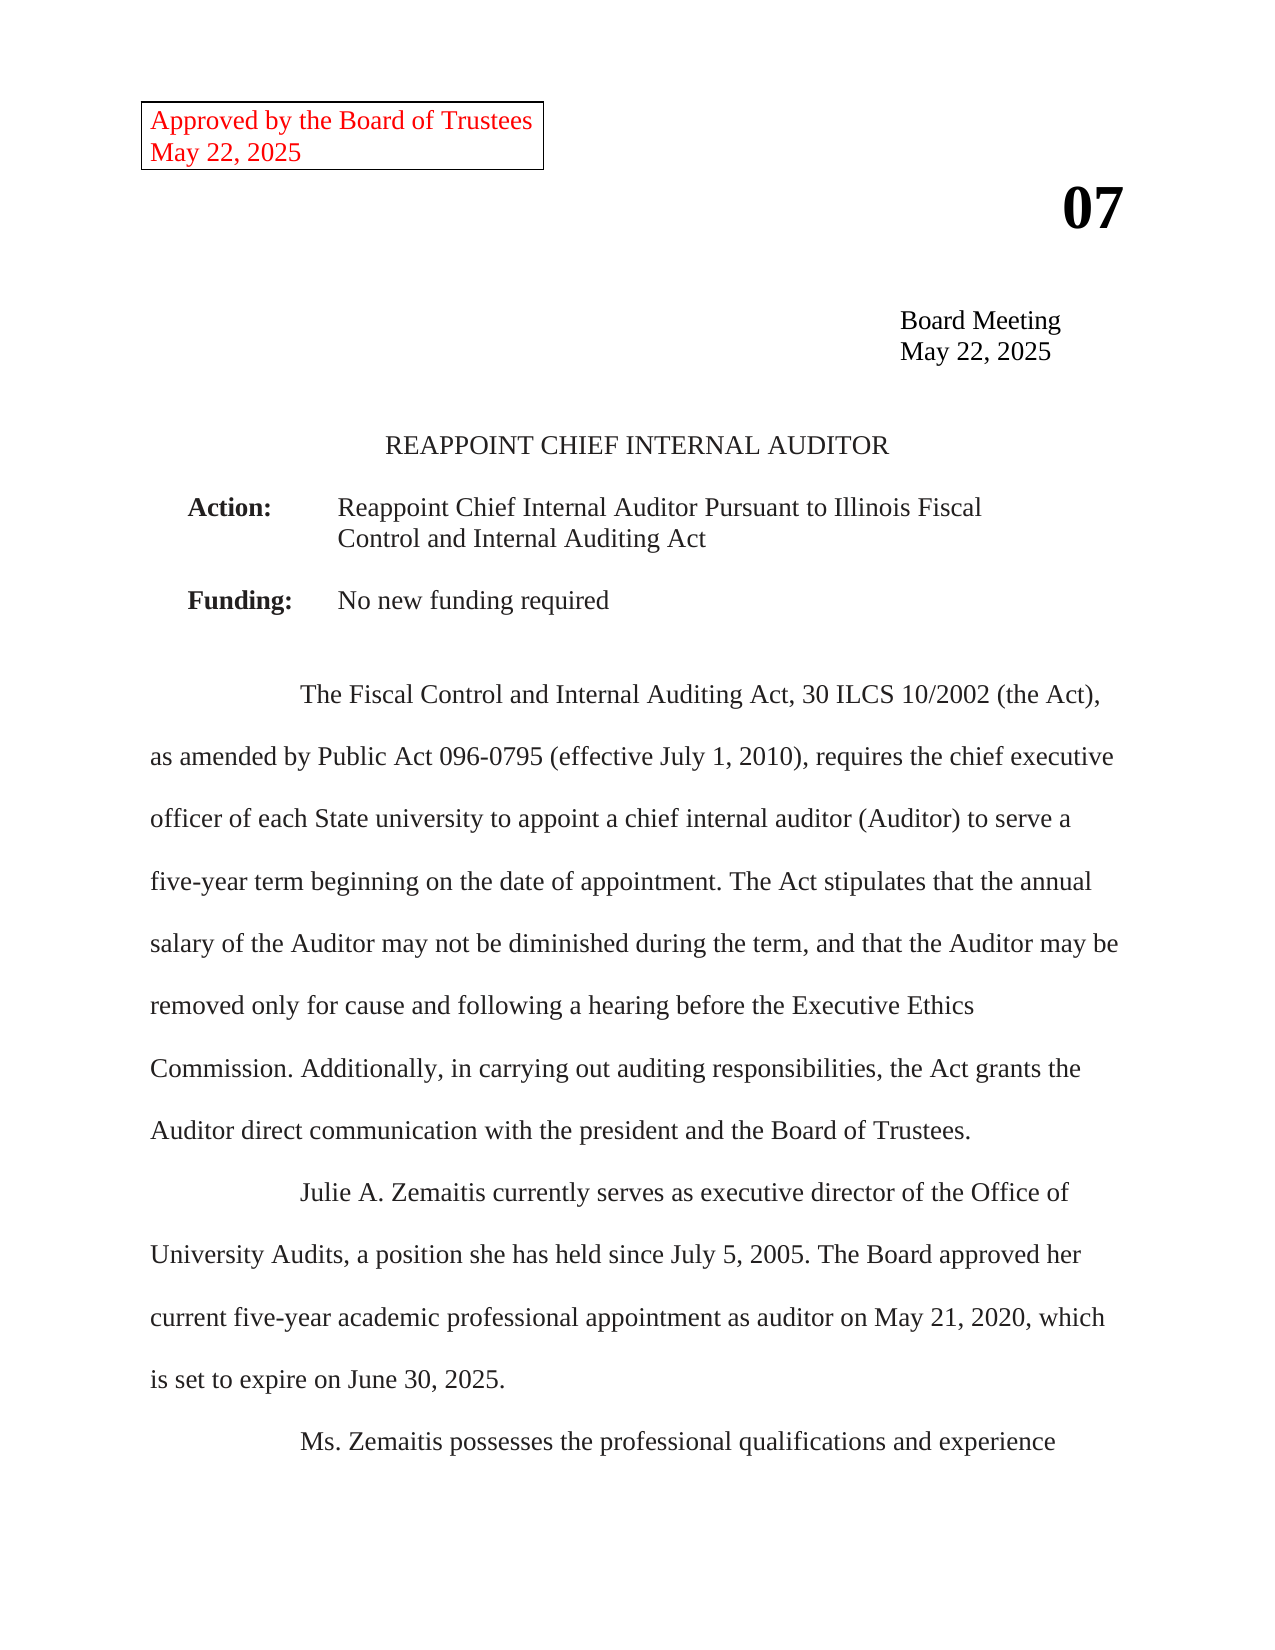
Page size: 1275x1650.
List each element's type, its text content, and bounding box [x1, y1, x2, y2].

subtitle REAPPOINT CHIEF INTERNAL AUDITOR [150, 429, 1124, 460]
text Funding: No new funding required [187, 584, 1125, 616]
text Action: Reappoint Chief Internal Auditor Pursuant to Illinois Fiscal Control and Internal Auditing Act [187, 491, 1058, 553]
text 07 [187, 170, 1125, 242]
text May 22, 2025 [187, 335, 1125, 366]
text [150, 1425, 1125, 1457]
text Julie A. Zemaitis currently serves as executive director of the Office of University Audits, a position she has held since July 5, 2005. The Board approved her current five-year academic professional appointment as auditor on May 21, 2020, which is set to expire on June 30, 2025. [150, 1176, 1125, 1394]
text Board Meeting [187, 304, 1125, 335]
text The Fiscal Control and Internal Auditing Act, 30 ILCS 10/2002 (the Act), as amended by Public Act 096-0795 (effective July 1, 2010), requires the chief executive officer of each State university to appoint a chief internal auditor (Auditor) to serve a five-year term beginning on the date of appointment. The Act stipulates that the annual salary of the Auditor may not be diminished during the term, and that the Auditor may be removed only for cause and following a hearing before the Executive Ethics Commission. Additionally, in carrying out auditing responsibilities, the Act grants the Auditor direct communication with the president and the Board of Trustees. [150, 678, 1125, 1145]
text May 22, 2025 [142, 132, 543, 169]
text Approved by the Board of Trustees [142, 103, 543, 132]
